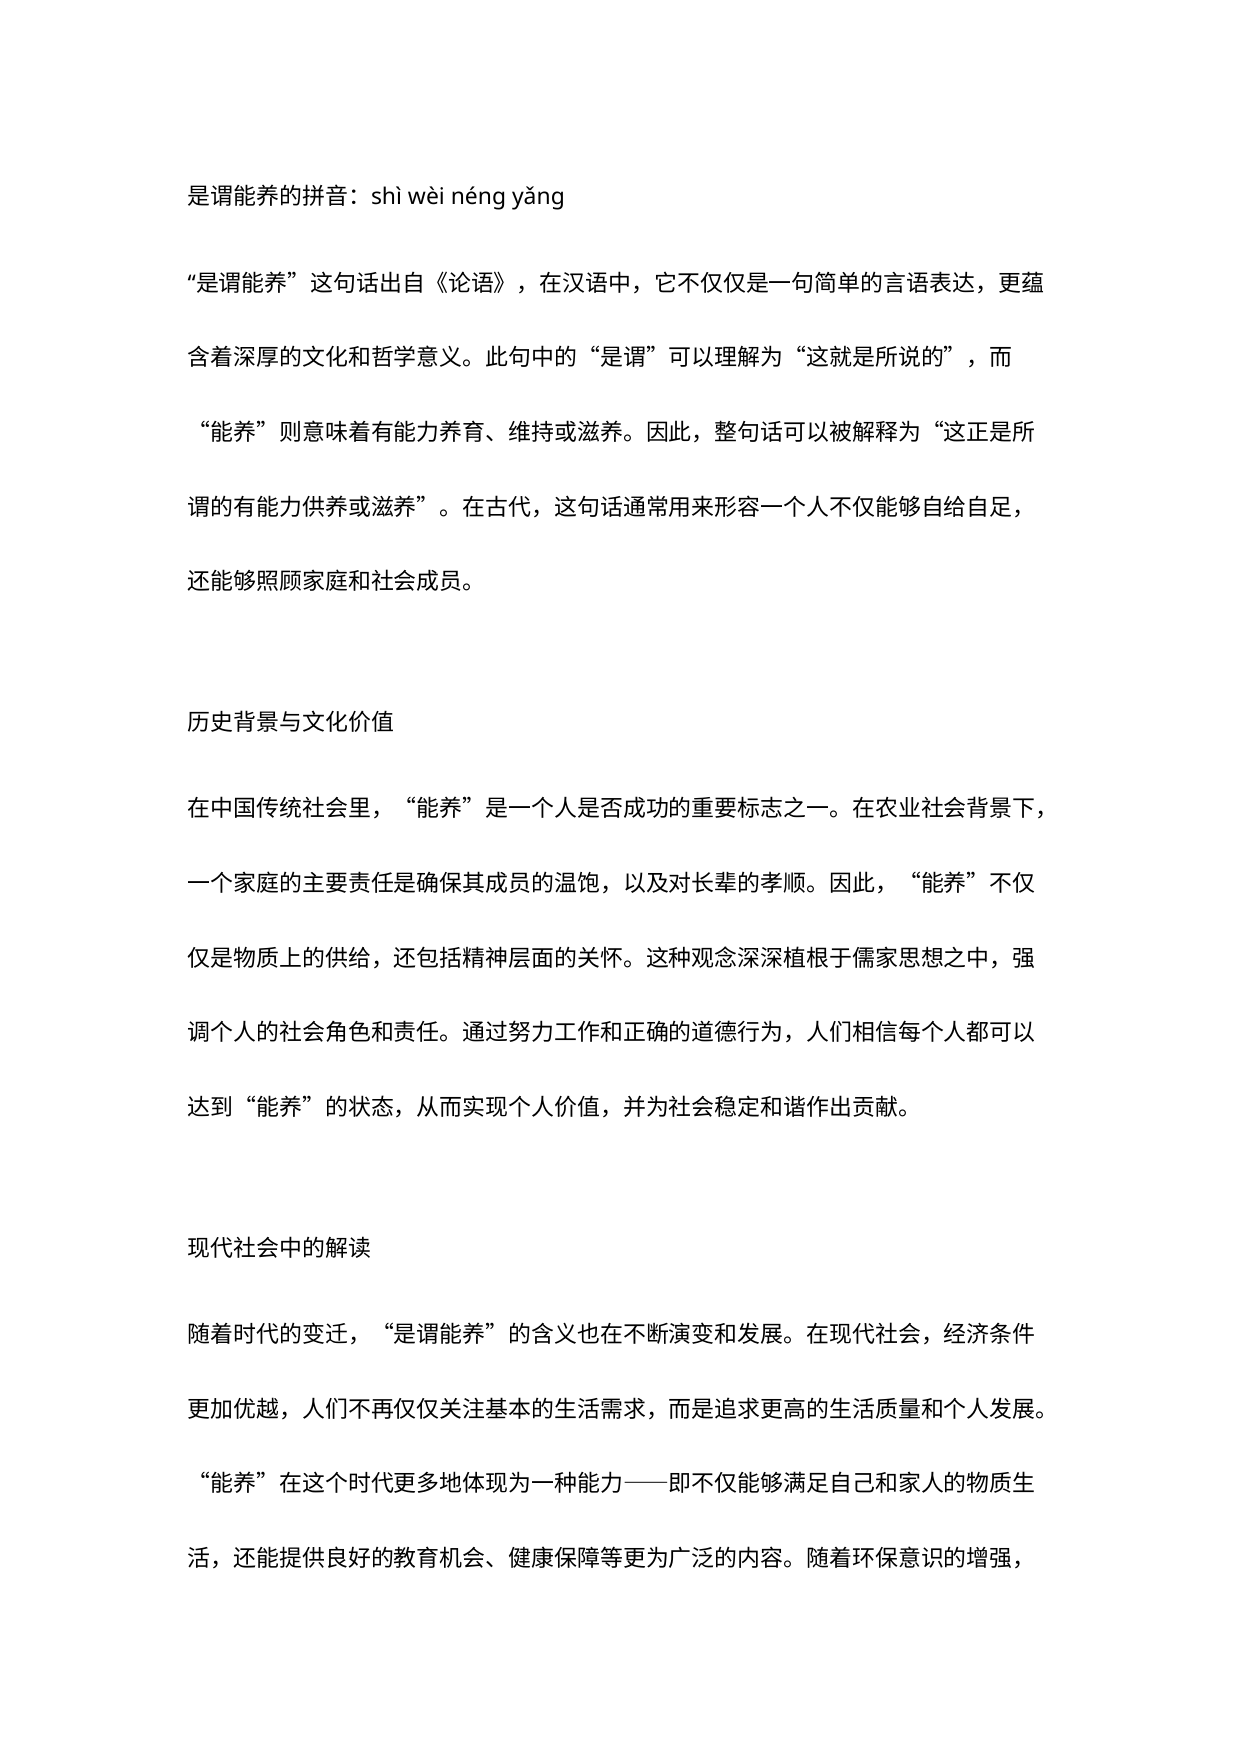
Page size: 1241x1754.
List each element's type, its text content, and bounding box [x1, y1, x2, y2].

text “是谓能养”这句话出自《论语》，在汉语中，它不仅仅是一句简单的言语表达，更蕴含着深厚的文化和哲学意义。此句中的“是谓”可以理解为“这就是所说的”，而“能养”则意味着有能力养育、维持或滋养。因此，整句话可以被解释为“这正是所谓的有能力供养或滋养”。在古代，这句话通常用来形容一个人不仅能够自给自足，还能够照顾家庭和社会成员。 [187, 249, 1053, 612]
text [187, 1300, 1053, 1589]
text 在中国传统社会里，“能养”是一个人是否成功的重要标志之一。在农业社会背景下，一个家庭的主要责任是确保其成员的温饱，以及对长辈的孝顺。因此，“能养”不仅仅是物质上的供给，还包括精神层面的关怀。这种观念深深植根于儒家思想之中，强调个人的社会角色和责任。通过努力工作和正确的道德行为，人们相信每个人都可以达到“能养”的状态，从而实现个人价值，并为社会稳定和谐作出贡献。 [187, 774, 1053, 1138]
text 是谓能养的拼音：shì wèi néng yǎng [187, 162, 1053, 227]
text 现代社会中的解读 [187, 1213, 1053, 1278]
text 历史背景与文化价值 [187, 688, 1053, 753]
